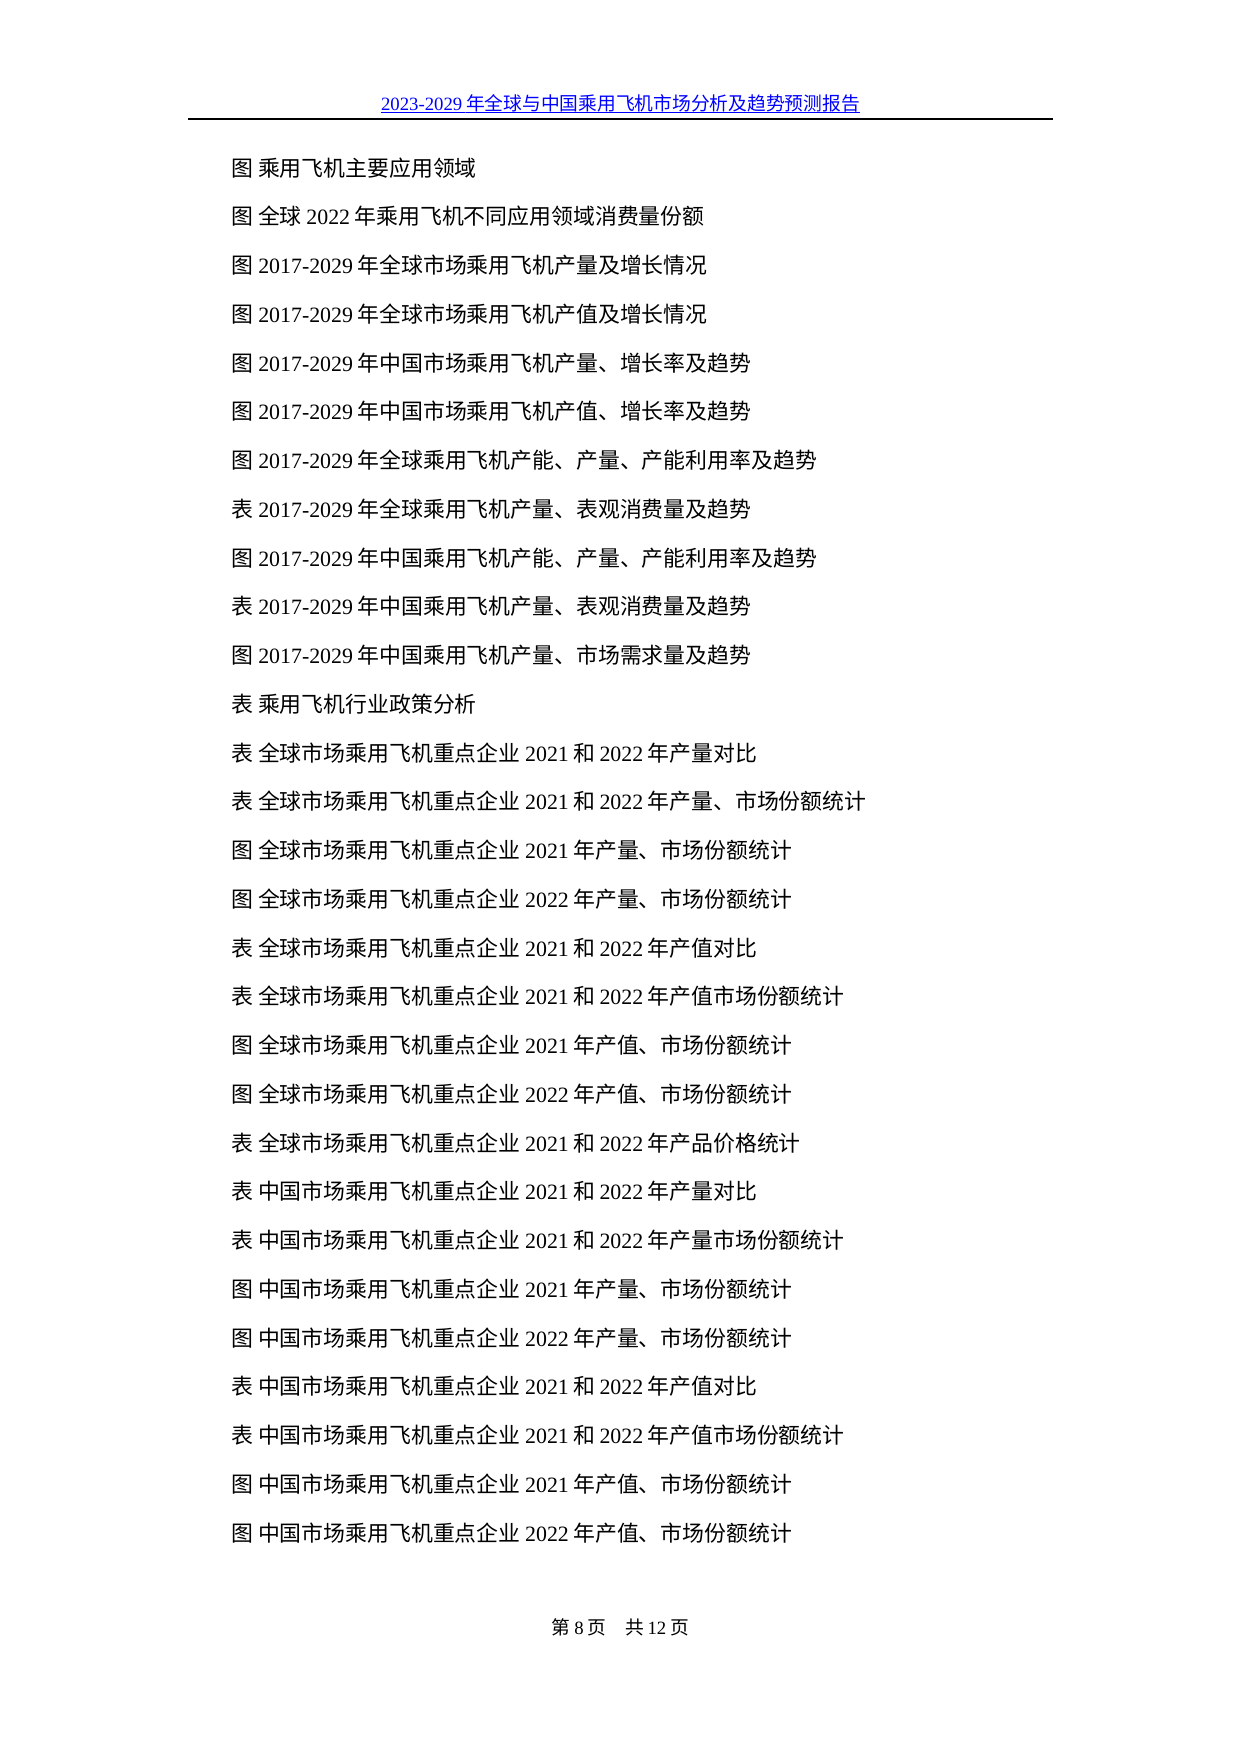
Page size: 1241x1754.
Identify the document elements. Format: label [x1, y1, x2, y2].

text [187, 150, 1053, 1548]
